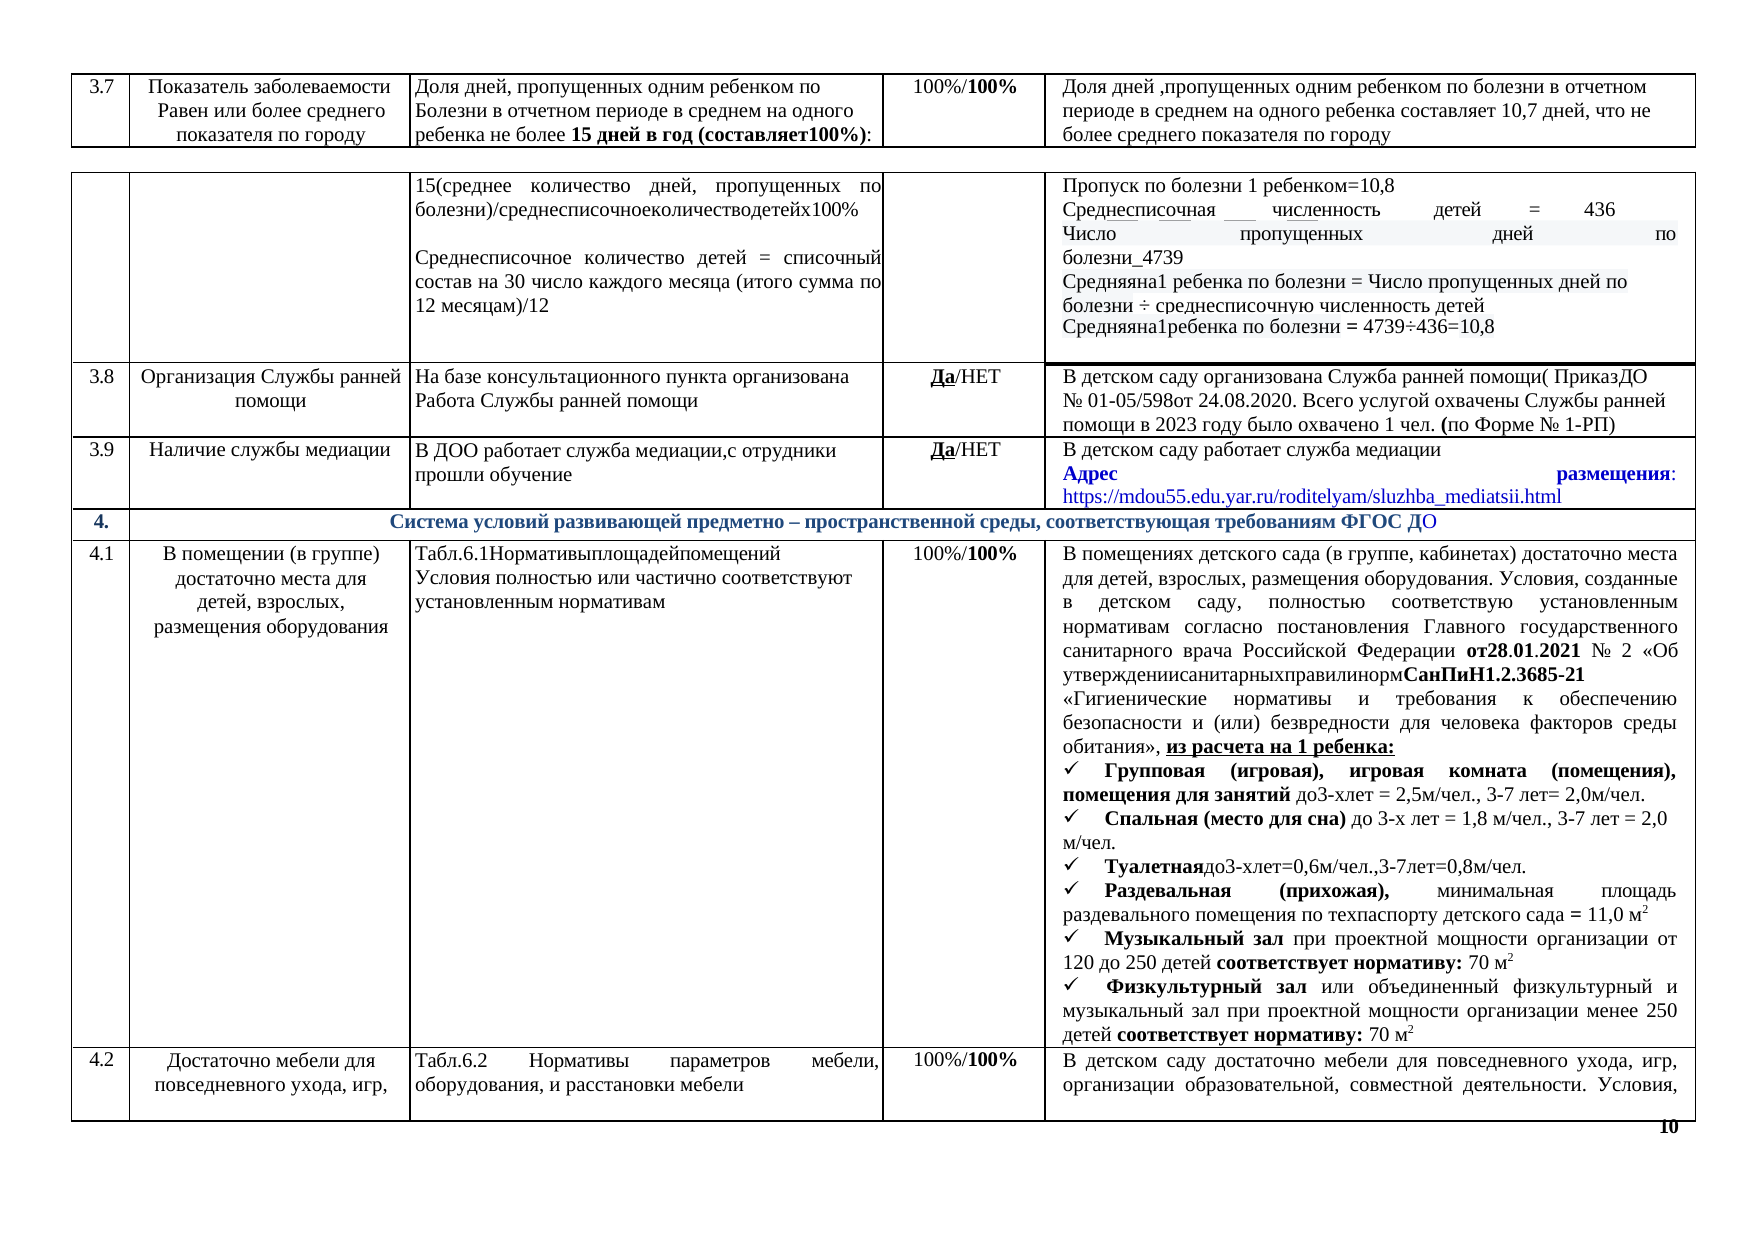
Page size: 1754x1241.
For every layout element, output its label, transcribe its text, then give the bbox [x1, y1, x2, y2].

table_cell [1046, 1048, 1695, 1120]
table_cell Наличие службы медиации [130, 438, 409, 508]
table_header Пропуск по болезни 1 ребенком=10,8 Среднесписочная численность детей = 436 Число пропущенных дней по болезни_4739 Средняяна1 ребенка по болезни = Число пропущенных дней по болезни ÷ среднесписочную численность детей Средняяна1ребенка по болезни = 4739÷436=10,8 [1046, 173, 1695, 362]
table_header [72, 173, 129, 362]
table_cell Показатель заболеваемости Равен или более среднего показателя по городу [130, 75, 409, 146]
table_cell Да/НЕТ [884, 438, 1044, 508]
table_cell 4. [72, 509, 129, 540]
table_cell В детском саду организована Служба ранней помощи( ПриказДО № 01-05/598от 24.08.2020. Всего услугой охвачены Службы ранней помощи в 2023 году было охвачено 1 чел. (по Форме № 1-РП) [1046, 366, 1695, 436]
table_cell 4.1 [72, 541, 129, 1046]
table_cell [411, 1048, 882, 1120]
table_cell В помещениях детского сада (в группе, кабинетах) достаточно места для детей, взрослых, размещения оборудования. Условия, созданные в детском саду, полностью соответствую установленным нормативам согласно постановления Главного государственного санитарного врача Российской Федерации от28.01.2021 № 2 «Об утверждениисанитарныхправилинормСанПиН1.2.3685-21 «Гигиенические нормативы и требования к обеспечению безопасности и (или) безвредности для человека факторов среды обитания», из расчета на 1 ребенка: Групповая (игровая), игровая комната (помещения), помещения для занятий до3-хлет = 2,5м/чел., 3-7 лет= 2,0м/чел. Спальная (место для сна) до 3-х лет = 1,8 м/чел., 3-7 лет = 2,0 м/чел. Туалетнаядо3-хлет=0,6м/чел.,3-7лет=0,8м/чел. Раздевальная (прихожая), минимальная площадь раздевального помещения по техпаспорту детского сада = 11,0 м2 Музыкальный зал при проектной мощности организации от 120 до 250 детей соответствует нормативу: 70 м2 Физкультурный зал или объединенный физкультурный и музыкальный зал при проектной мощности организации менее 250 детей соответствует нормативу: 70 м2 [1046, 541, 1695, 1046]
table_header [130, 173, 409, 362]
table_cell Доля дней, пропущенных одним ребенком по Болезни в отчетном периоде в среднем на одного ребенка не более 15 дней в год (составляет100%): [411, 75, 882, 146]
table_cell В детском саду работает служба медиации Адрес размещения: https://mdou55.edu.yar.ru/roditelyam/sluzhba_mediatsii.html [1046, 438, 1695, 508]
table_cell Доля дней ,пропущенных одним ребенком по болезни в отчетном периоде в среднем на одного ребенка составляет 10,7 дней, что не более среднего показателя по городу [1046, 75, 1695, 146]
table_cell 100%/100% [884, 541, 1044, 1046]
table_header [884, 173, 1044, 362]
table_header 15(среднее количество дней, пропущенных по болезни)/среднесписочноеколичестводетейх100% Среднесписочное количество детей = списочный состав на 30 число каждого месяца (итого сумма по 12 месяцам)/12 [411, 173, 882, 362]
table_cell В ДОО работает служба медиации,с отрудники прошли обучение [411, 438, 882, 508]
table_cell В помещении (в группе) достаточно места для детей, взрослых, размещения оборудования [130, 541, 409, 1046]
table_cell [130, 1048, 409, 1120]
table_cell 3.7 [72, 75, 129, 146]
table_cell Табл.6.1Нормативыплощадейпомещений Условия полностью или частично соответствуют установленным нормативам [411, 541, 882, 1046]
table_cell На базе консультационного пункта организована Работа Службы ранней помощи [411, 363, 882, 436]
table_cell Система условий развивающей предметно – пространственной среды, соответствующая требованиям ФГОС ДО [130, 510, 1695, 540]
table_cell 4.2 [72, 1048, 129, 1120]
table_cell Организация Службы ранней помощи [130, 363, 409, 436]
table_cell 3.8 [72, 363, 129, 436]
table_cell 100%/100% [884, 75, 1044, 146]
table_cell 3.9 [72, 437, 129, 508]
table_cell Да/НЕТ [884, 363, 1044, 436]
table_cell 100%/100% [884, 1048, 1044, 1120]
